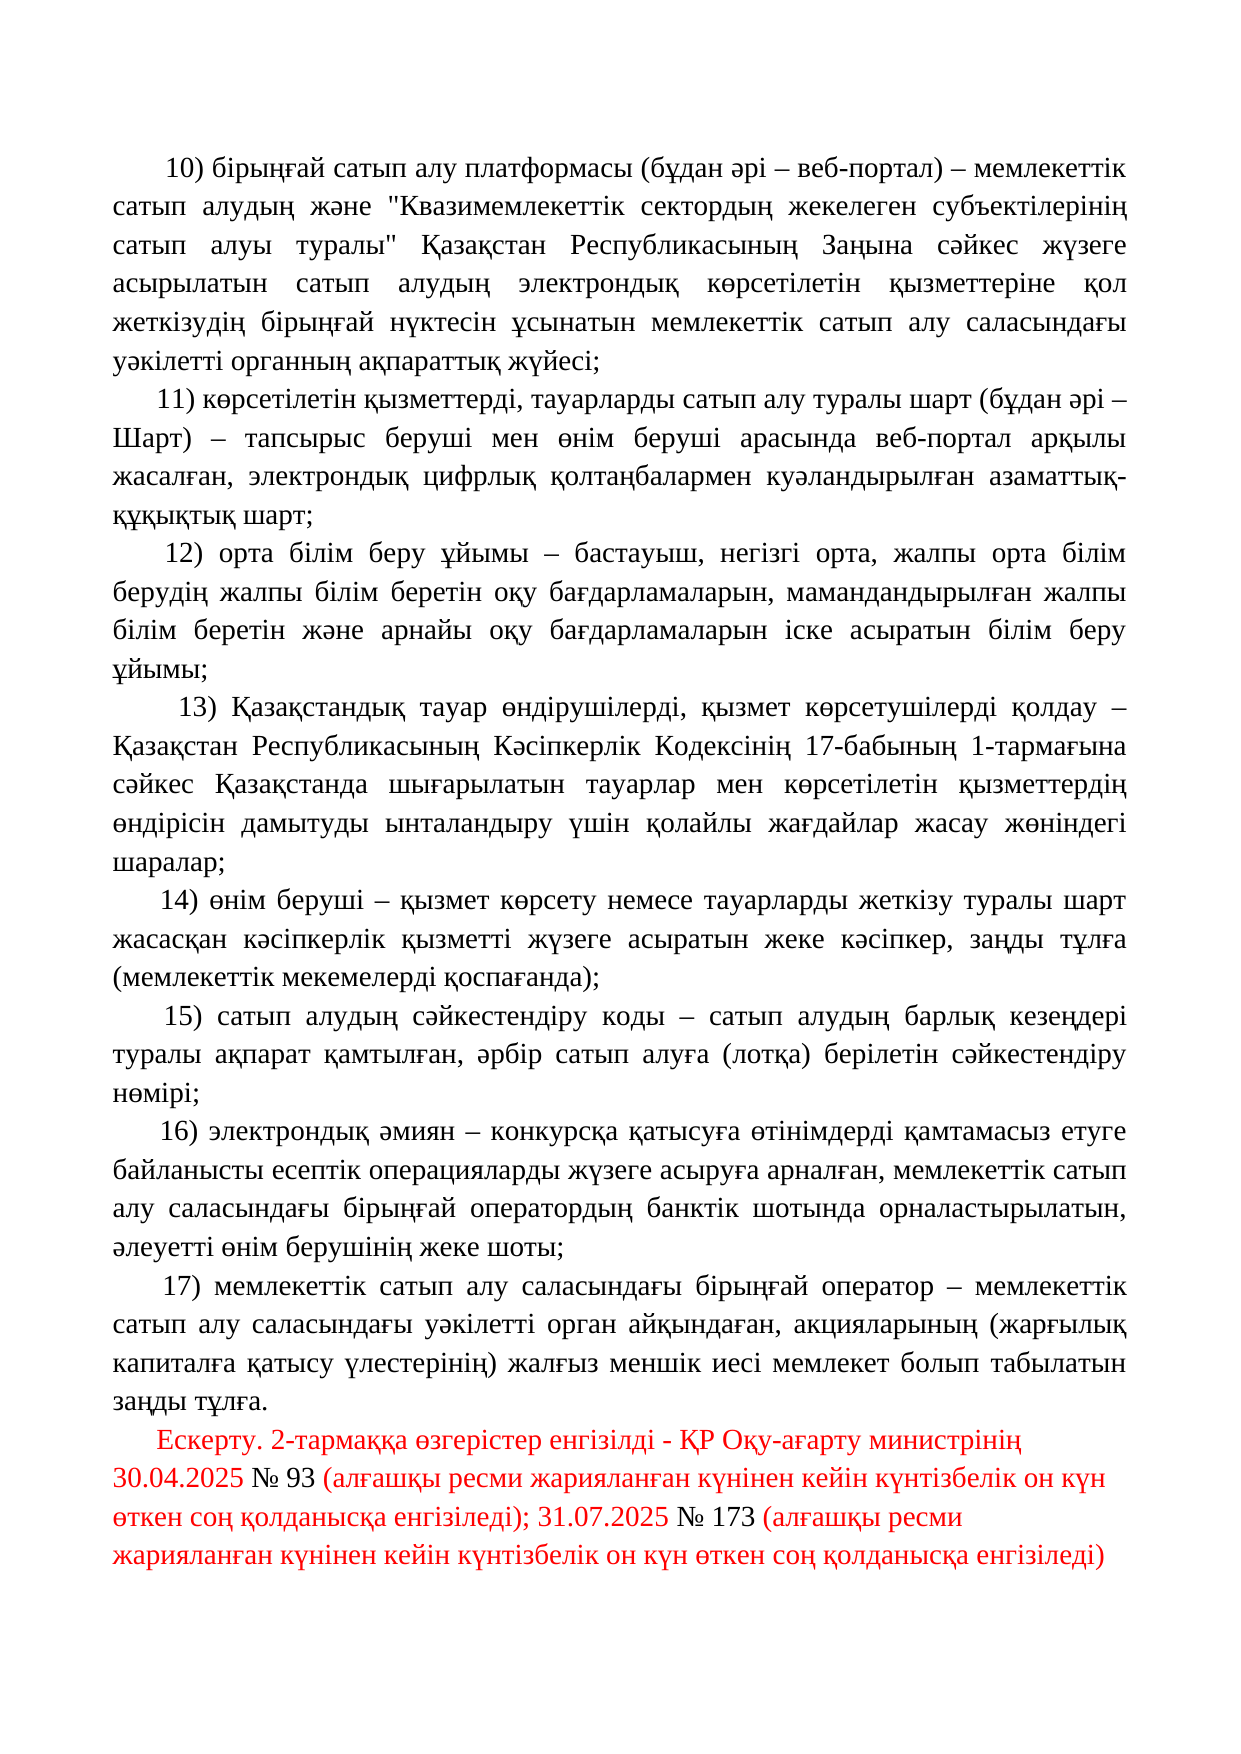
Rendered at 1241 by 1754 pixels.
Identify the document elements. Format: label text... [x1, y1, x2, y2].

text 13) Қазақстандық тауар өндірушілерді, қызмет көрсетушілерді қолдау –Қазақстан Республикасының Кәсіпкерлік Кодексінің 17-бабының 1-тармағына сәйкес Қазақстанда шығарылатын тауарлар мен көрсетілетін қызметтердің өндірісін дамытуды ынталандыру үшін қолайлы жағдайлар жасау жөніндегі шаралар; [112, 689, 1128, 877]
text 17) мемлекеттiк сатып алу саласындағы бірыңғай оператор – мемлекеттік сатып алу саласындағы уәкілетті орган айқындаған, акцияларының (жарғылық капиталға қатысу үлестерінің) жалғыз меншiк иесi мемлекет болып табылатын заңды тұлға. [112, 1268, 1128, 1417]
text 16) электрондық әмиян – конкурсқа қатысуға өтінімдерді қамтамасыз етуге байланысты есептік операцияларды жүзеге асыруға арналған, мемлекеттік сатып алу саласындағы бірыңғай оператордың банктік шотында орналастырылатын, әлеуетті өнім берушінің жеке шоты; [112, 1113, 1128, 1263]
text 11) көрсетілетін қызметтерді, тауарларды сатып алу туралы шарт (бұдан әрі – Шарт) – тапсырыс беруші мен өнім беруші арасында веб-портал арқылы жасалған, электрондық цифрлық қолтаңбалармен куәландырылған азаматтық-құқықтық шарт; [112, 381, 1128, 530]
text 12) орта білім беру ұйымы – бастауыш, негізгі орта, жалпы орта білім берудің жалпы білім беретін оқу бағдарламаларын, мамандандырылған жалпы білім беретін және арнайы оқу бағдарламаларын іске асыратын білім беру ұйымы; [112, 535, 1128, 684]
text 10) бірыңғай сатып алу платформасы (бұдан әрі – веб-портал) – мемлекеттiк сатып алудың және "Квазимемлекеттік сектордың жекелеген субъектілерінің сатып алуы туралы" Қазақстан Республикасының Заңына сәйкес жүзеге асырылатын сатып алудың электрондық көрсетілетін қызметтеріне қол жеткiзудiң бірыңғай нүктесiн ұсынатын мемлекеттік сатып алу саласындағы уәкілетті органның ақпараттық жүйесі; [112, 150, 1128, 376]
text 14) өнім беруші – қызмет көрсету немесе тауарларды жеткізу туралы шарт жасасқан кәсіпкерлік қызметті жүзеге асыратын жеке кәсіпкер, заңды тұлға (мемлекеттік мекемелерді қоспағанда); [112, 882, 1128, 993]
text 15) сатып алудың сәйкестендіру коды – сатып алудың барлық кезеңдері туралы ақпарат қамтылған, әрбір сатып алуға (лотқа) берілетін сәйкестендіру нөмірі; [112, 998, 1128, 1108]
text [112, 1422, 1128, 1571]
